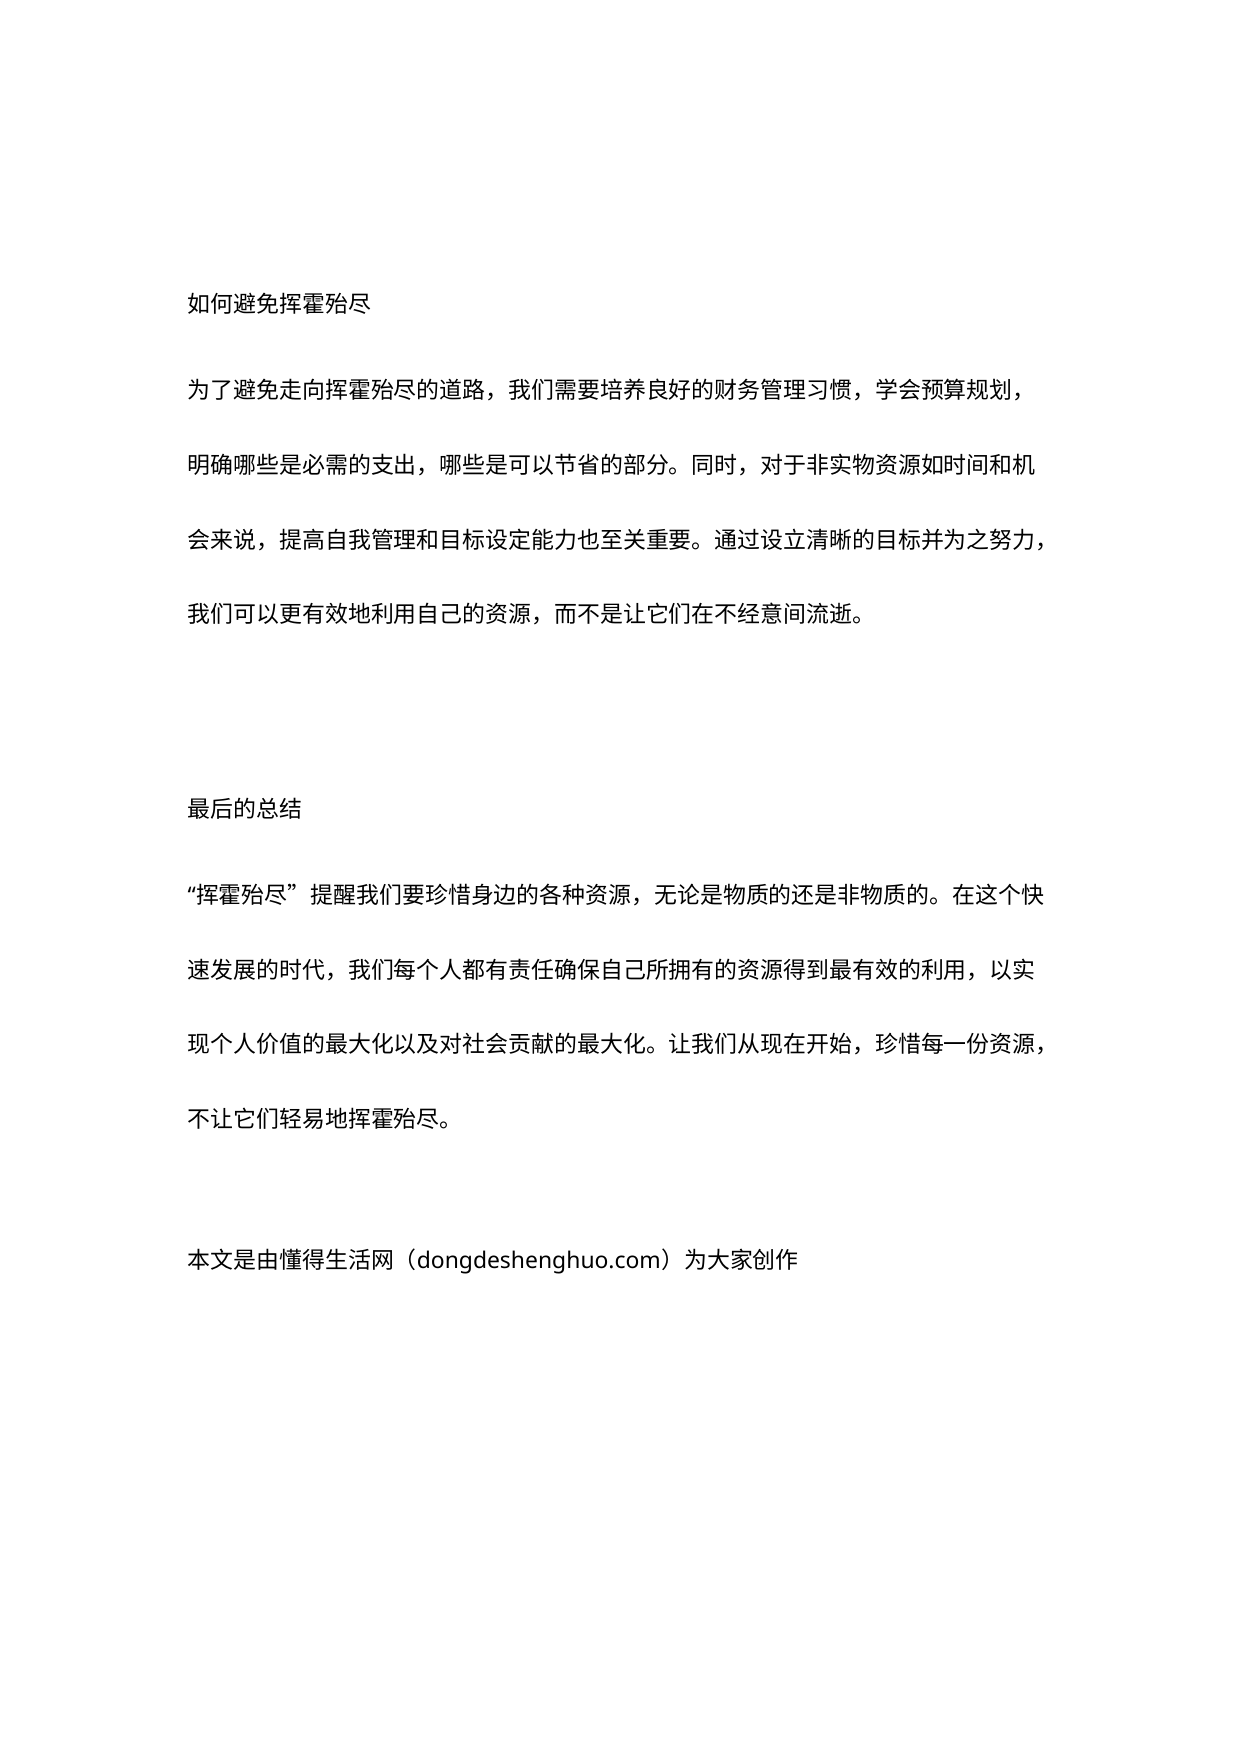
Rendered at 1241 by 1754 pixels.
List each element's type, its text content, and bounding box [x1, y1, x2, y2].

text “挥霍殆尽”提醒我们要珍惜身边的各种资源，无论是物质的还是非物质的。在这个快速发展的时代，我们每个人都有责任确保自己所拥有的资源得到最有效的利用，以实现个人价值的最大化以及对社会贡献的最大化。让我们从现在开始，珍惜每一份资源，不让它们轻易地挥霍殆尽。 [187, 861, 1053, 1150]
text 如何避免挥霍殆尽 [187, 270, 1053, 335]
text 最后的总结 [187, 774, 1053, 839]
text 为了避免走向挥霍殆尽的道路，我们需要培养良好的财务管理习惯，学会预算规划，明确哪些是必需的支出，哪些是可以节省的部分。同时，对于非实物资源如时间和机会来说，提高自我管理和目标设定能力也至关重要。通过设立清晰的目标并为之努力，我们可以更有效地利用自己的资源，而不是让它们在不经意间流逝。 [187, 356, 1053, 645]
text 本文是由懂得生活网（dongdeshenghuo.com）为大家创作 [187, 1226, 1053, 1291]
